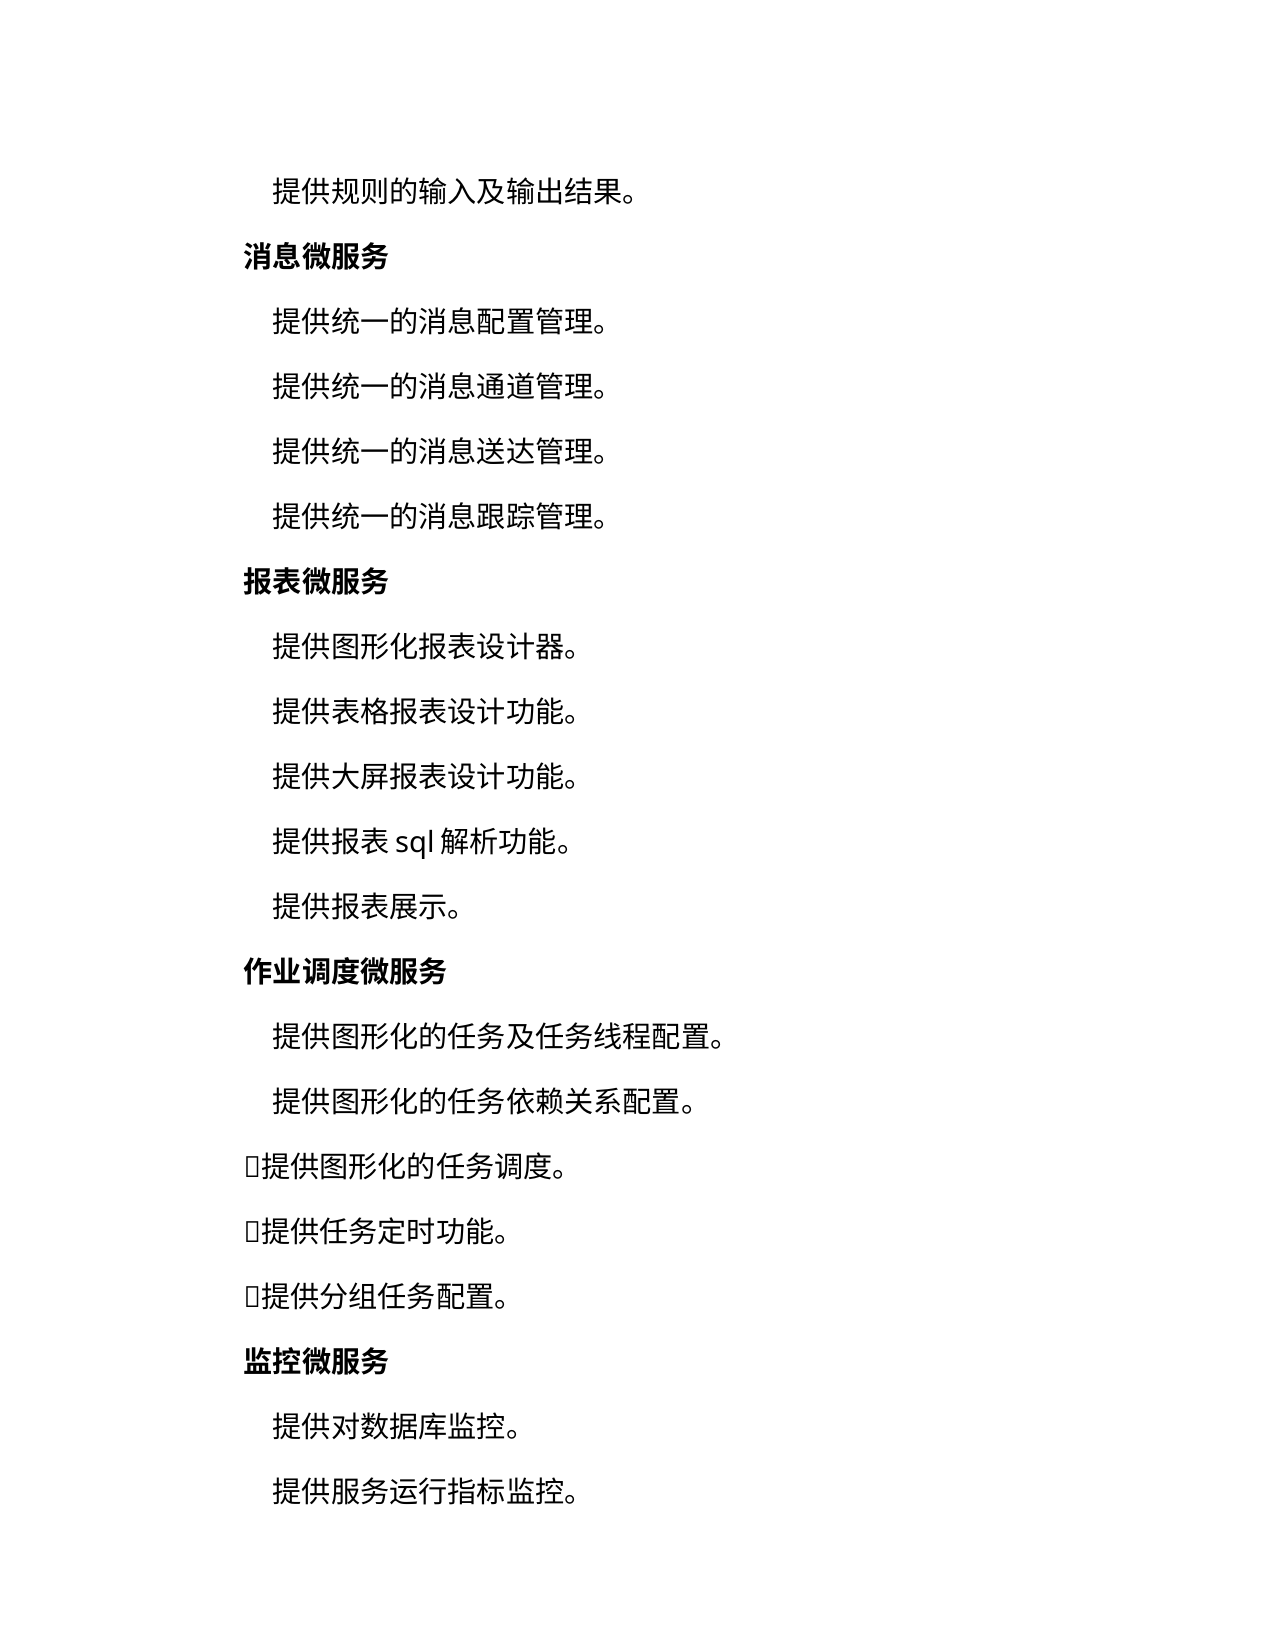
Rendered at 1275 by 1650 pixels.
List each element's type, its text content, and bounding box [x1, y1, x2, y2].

text 提供统一的消息配置管理。 [185, 287, 1092, 352]
text 提供规则的输入及输出结果。 [185, 157, 1092, 222]
text 提供统一的消息通道管理。 [185, 352, 1092, 417]
text 提供图形化的任务调度。 [185, 1132, 1092, 1197]
text 提供图形化报表设计器。 [229, 612, 1092, 677]
text 提供大屏报表设计功能。 [229, 742, 1092, 807]
text 提供报表sql解析功能。 [229, 807, 1092, 872]
text 提供任务定时功能。 [185, 1197, 1092, 1262]
text 提供服务运行指标监控。 [185, 1457, 1092, 1522]
text 提供分组任务配置。 [185, 1262, 1092, 1327]
text 提供报表展示。 [229, 872, 1092, 937]
text 提供图形化的任务依赖关系配置。 [214, 1067, 1092, 1132]
text 监控微服务 [185, 1327, 1092, 1392]
text 提供统一的消息跟踪管理。 [185, 482, 1092, 547]
text 提供统一的消息送达管理。 [185, 417, 1092, 482]
text 提供图形化的任务及任务线程配置。 [214, 1002, 1092, 1067]
text 提供表格报表设计功能。 [229, 677, 1092, 742]
text 报表微服务 [185, 547, 1092, 612]
text 消息微服务 [185, 222, 1092, 287]
text 提供对数据库监控。 [185, 1392, 1092, 1457]
text 作业调度微服务 [185, 937, 1092, 1002]
